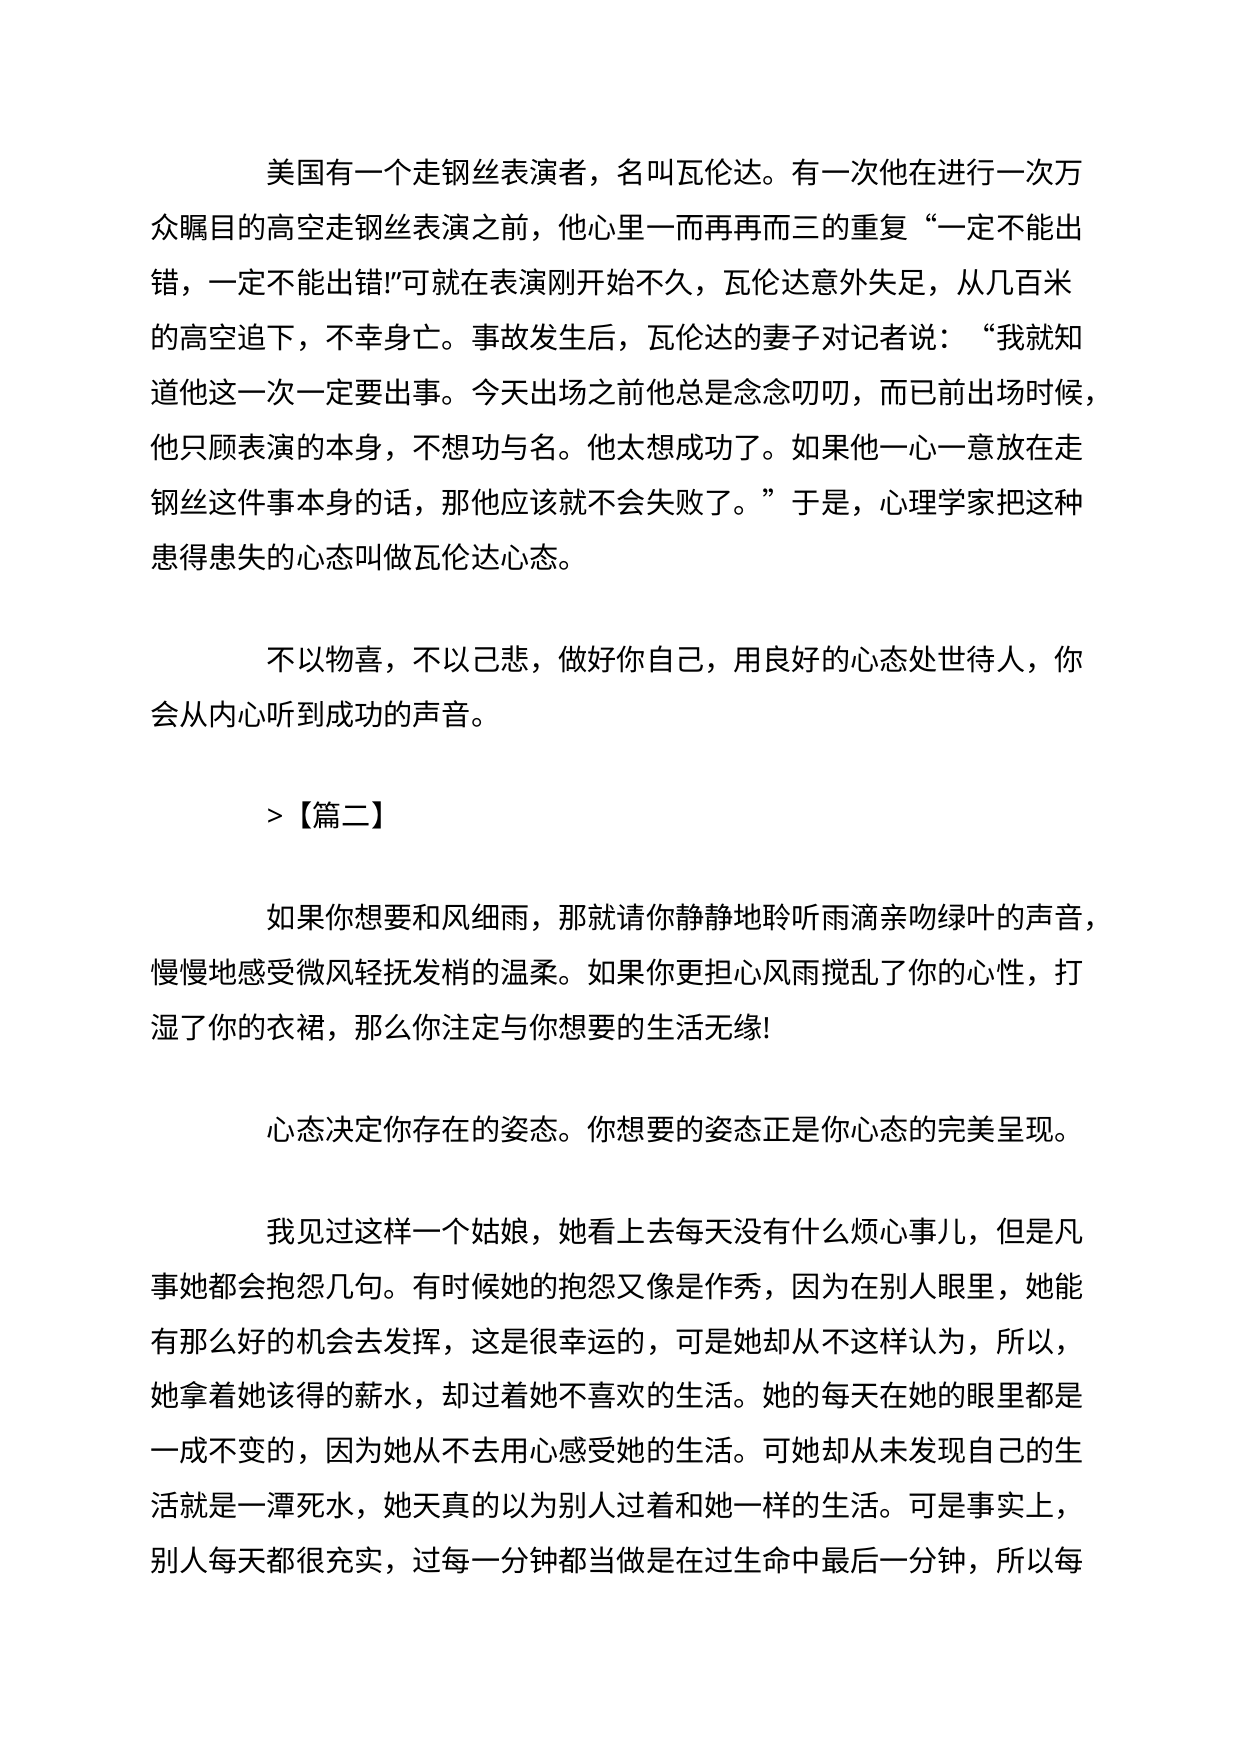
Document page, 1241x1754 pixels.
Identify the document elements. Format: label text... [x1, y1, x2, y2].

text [150, 1208, 1090, 1580]
text >【篇二】 [150, 793, 1090, 835]
text 如果你想要和风细雨，那就请你静静地聆听雨滴亲吻绿叶的声音，慢慢地感受微风轻抚发梢的温柔。如果你更担心风雨搅乱了你的心性，打湿了你的衣裙，那么你注定与你想要的生活无缘! [150, 895, 1090, 1047]
text 美国有一个走钢丝表演者，名叫瓦伦达。有一次他在进行一次万众瞩目的高空走钢丝表演之前，他心里一而再再而三的重复“一定不能出错，一定不能出错!”可就在表演刚开始不久，瓦伦达意外失足，从几百米的高空追下，不幸身亡。事故发生后，瓦伦达的妻子对记者说：“我就知道他这一次一定要出事。今天出场之前他总是念念叨叨，而已前出场时候，他只顾表演的本身，不想功与名。他太想成功了。如果他一心一意放在走钢丝这件事本身的话，那他应该就不会失败了。”于是，心理学家把这种患得患失的心态叫做瓦伦达心态。 [150, 150, 1090, 577]
text 不以物喜，不以己悲，做好你自己，用良好的心态处世待人，你会从内心听到成功的声音。 [150, 636, 1090, 733]
text 心态决定你存在的姿态。你想要的姿态正是你心态的完美呈现。 [150, 1107, 1090, 1149]
